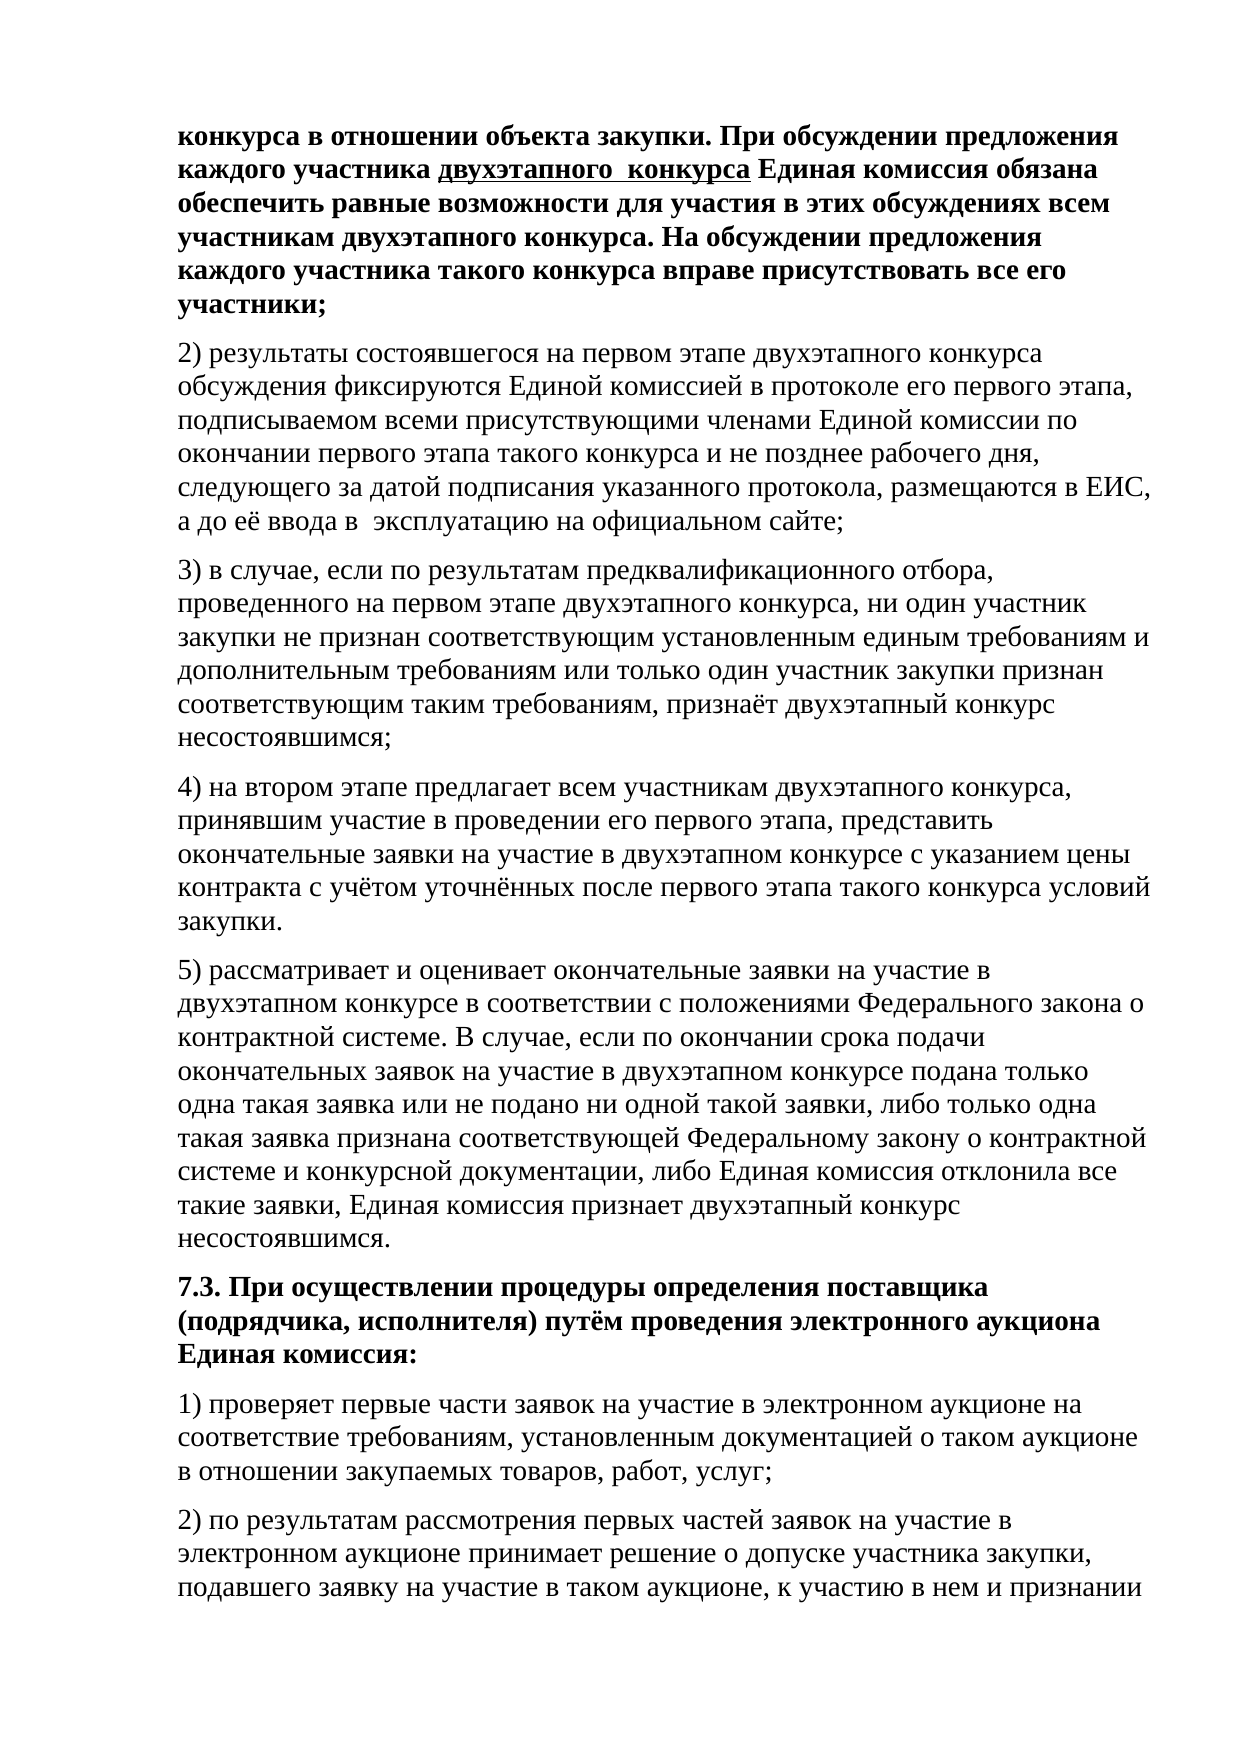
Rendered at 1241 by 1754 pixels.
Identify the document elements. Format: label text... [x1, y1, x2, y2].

text 7.3. При осуществлении процедуры определения поставщика (подрядчика, исполнителя) путём проведения электронного аукциона Единая комиссия: [177, 1269, 1152, 1370]
text 2) результаты состоявшегося на первом этапе двухэтапного конкурса обсуждения фиксируются Единой комиссией в протоколе его первого этапа, подписываемом всеми присутствующими членами Единой комиссии по окончании первого этапа такого конкурса и не позднее рабочего дня, следующего за датой подписания указанного протокола, размещаются в ЕИС, а до её ввода в эксплуатацию на официальном сайте; [177, 335, 1152, 536]
text 5) рассматривает и оценивает окончательные заявки на участие в двухэтапном конкурсе в соответствии с положениями Федерального закона о контрактной системе. В случае, если по окончании срока подачи окончательных заявок на участие в двухэтапном конкурсе подана только одна такая заявка или не подано ни одной такой заявки, либо только одна такая заявка признана соответствующей Федеральному закону о контрактной системе и конкурсной документации, либо Единая комиссия отклонила все такие заявки, Единая комиссия признает двухэтапный конкурс несостоявшимся. [177, 952, 1152, 1254]
text 1) проверяет первые части заявок на участие в электронном аукционе на соответствие требованиям, установленным документацией о таком аукционе в отношении закупаемых товаров, работ, услуг; [177, 1386, 1152, 1486]
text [177, 118, 1152, 319]
text 4) на втором этапе предлагает всем участникам двухэтапного конкурса, принявшим участие в проведении его первого этапа, представить окончательные заявки на участие в двухэтапном конкурсе с указанием цены контракта с учётом уточнённых после первого этапа такого конкурса условий закупки. [177, 769, 1152, 936]
text 3) в случае, если по результатам предквалификационного отбора, проведенного на первом этапе двухэтапного конкурса, ни один участник закупки не признан соответствующим установленным единым требованиям и дополнительным требованиям или только один участник закупки признан соответствующим таким требованиям, признаёт двухэтапный конкурс несостоявшимся; [177, 552, 1152, 753]
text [177, 1502, 1152, 1603]
